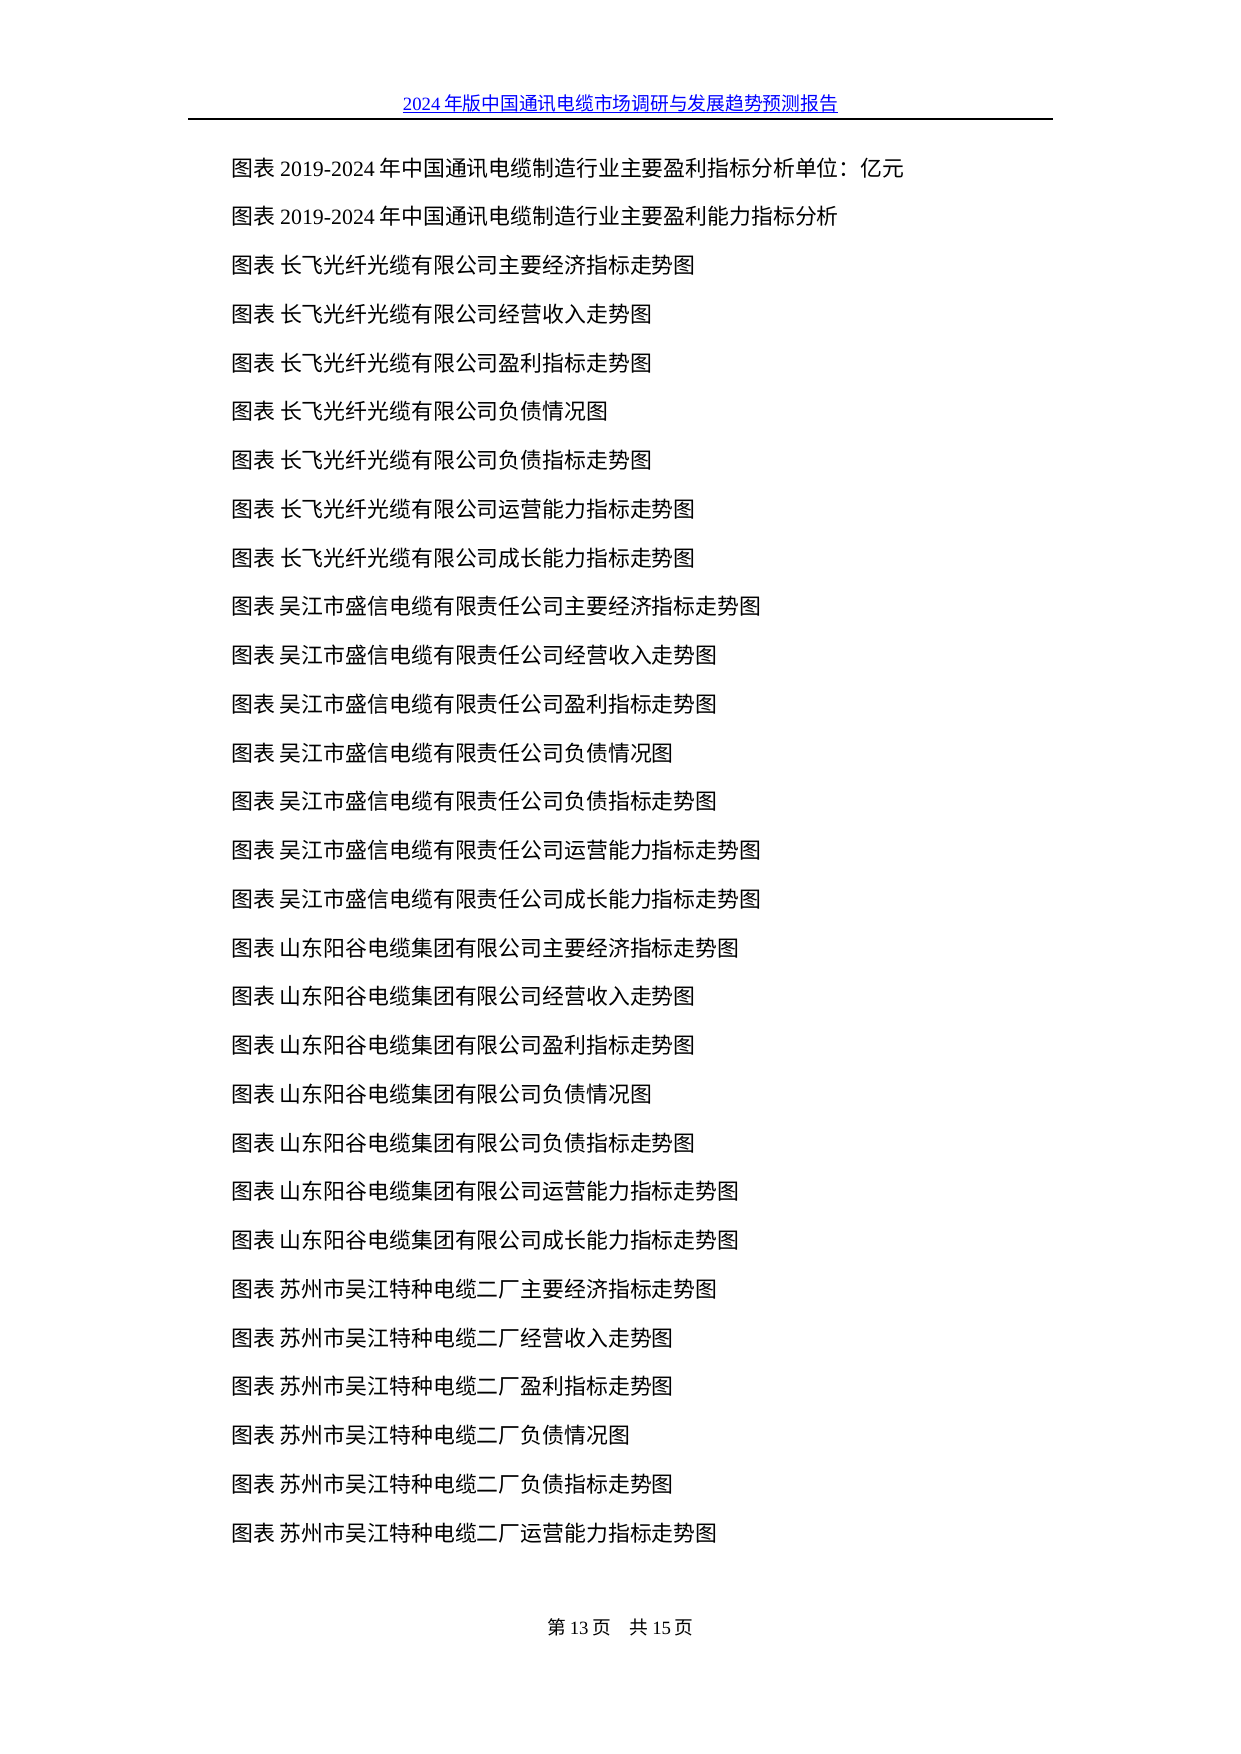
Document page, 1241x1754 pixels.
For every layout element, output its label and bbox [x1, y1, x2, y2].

text [187, 150, 1053, 1548]
